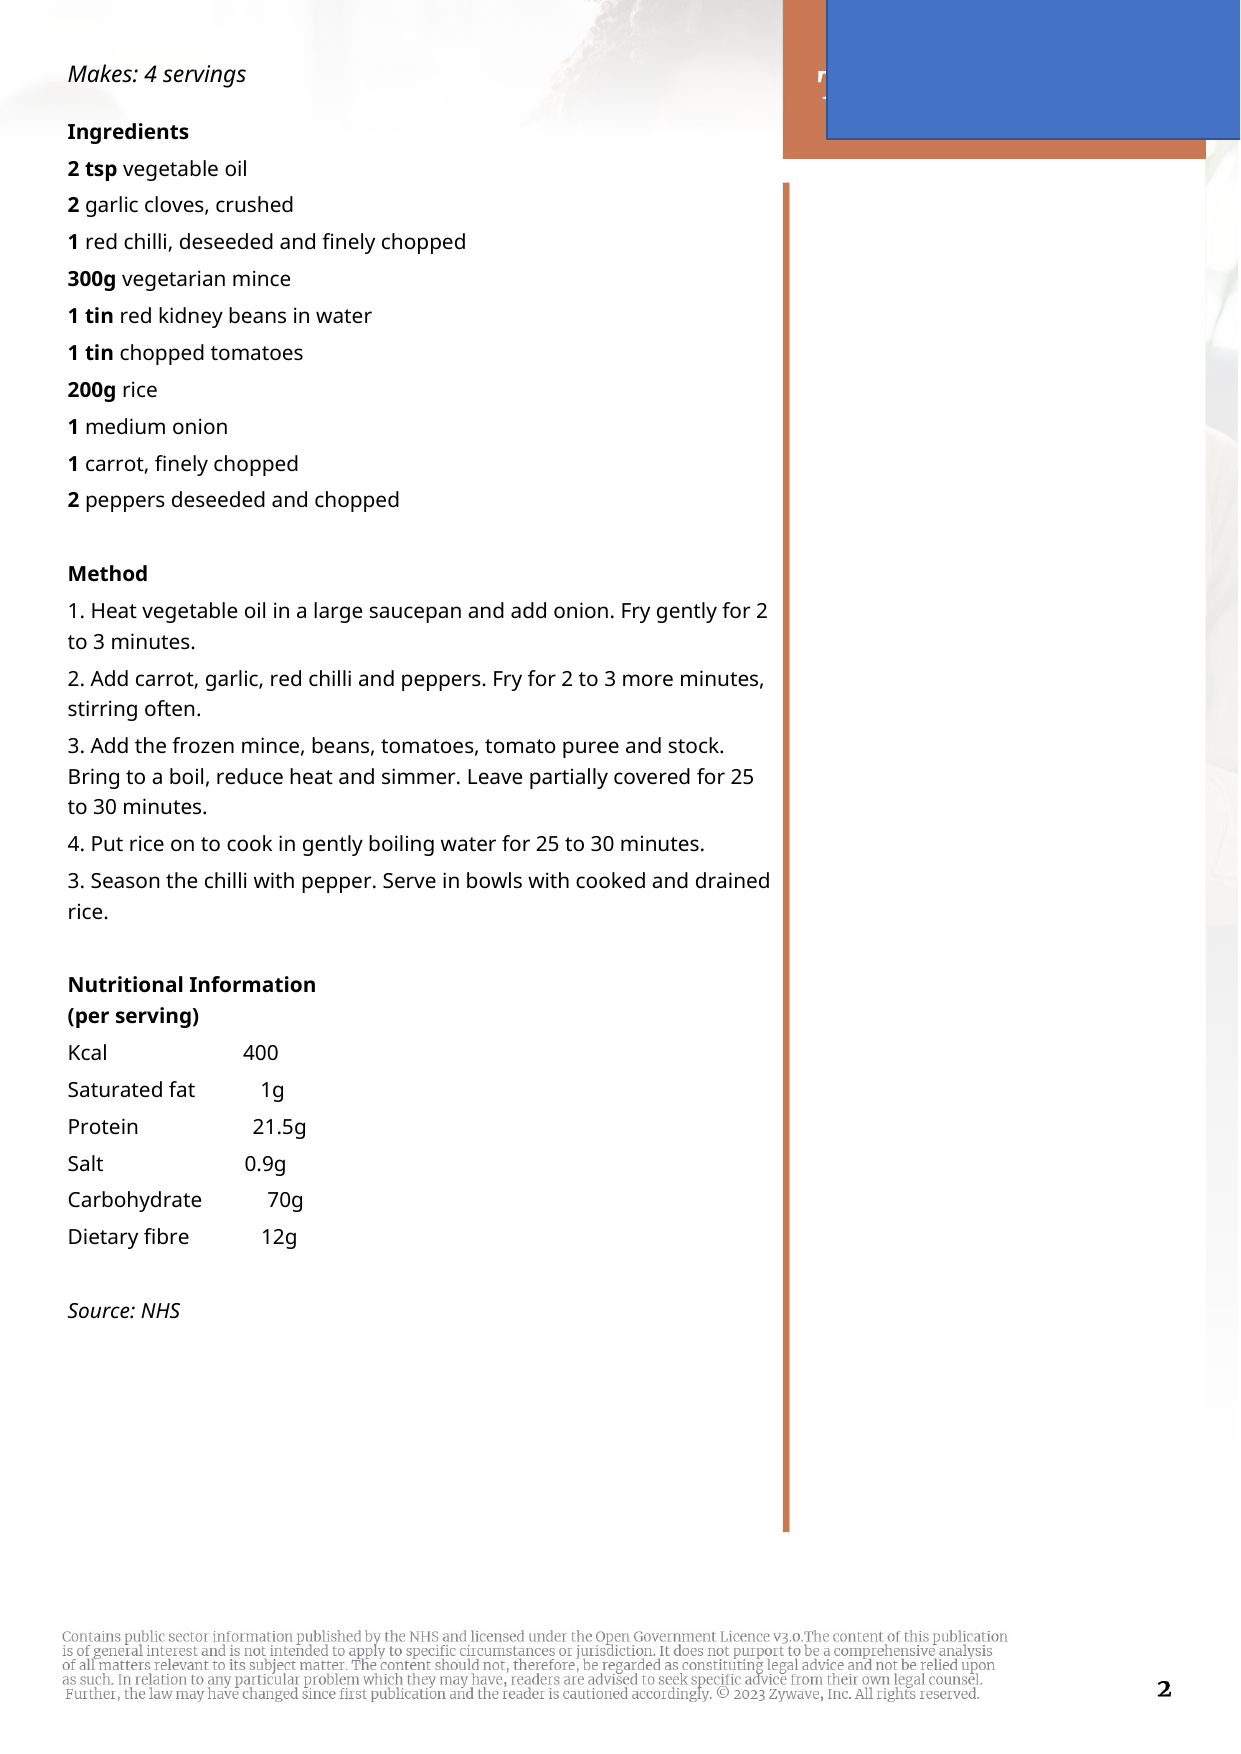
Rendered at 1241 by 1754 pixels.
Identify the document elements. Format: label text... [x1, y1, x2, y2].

text Carbohydrate 70g [67, 1186, 772, 1214]
text Dietary fibre 12g [67, 1222, 772, 1251]
text Method [67, 559, 772, 588]
text 2. Add carrot, garlic, red chilli and peppers. Fry for 2 to 3 more minutes, stirring often. [67, 664, 772, 723]
text 2 garlic cloves, crushed [67, 191, 772, 219]
text Saturated fat 1g [67, 1075, 772, 1103]
text 300g vegetarian mince [67, 264, 772, 293]
text 3. Add the frozen mince, beans, tomatoes, tomato puree and stock. Bring to a boil, reduce heat and simmer. Leave partially covered for 25 to 30 minutes. [67, 731, 772, 821]
text Makes: 4 servings [67, 58, 772, 89]
text 1 medium onion [67, 412, 772, 440]
text 2 tsp vegetable oil [67, 154, 772, 182]
text 1 tin chopped tomatoes [67, 338, 772, 366]
text Ingredients [67, 117, 772, 145]
text 200g rice [67, 375, 772, 403]
text Nutritional Information (per serving) [67, 971, 772, 1029]
text Source: NHS [67, 1296, 772, 1324]
text Salt 0.9g [67, 1149, 772, 1177]
text Kcal 400 [67, 1038, 772, 1066]
text 2 peppers deseeded and chopped [67, 486, 772, 514]
text 1 tin red kidney beans in water [67, 301, 772, 329]
text 1 carrot, finely chopped [67, 449, 772, 477]
text 3. Season the chilli with pepper. Serve in bowls with cooked and drained rice. [67, 866, 772, 925]
text 1 red chilli, deseeded and finely chopped [67, 227, 772, 256]
picture [0, 0, 1238, 1750]
text 4. Put rice on to cook in gently boiling water for 25 to 30 minutes. [67, 829, 772, 858]
text 1. Heat vegetable oil in a large saucepan and add onion. Fry gently for 2 to 3 minutes. [67, 596, 772, 655]
text Protein 21.5g [67, 1112, 772, 1140]
